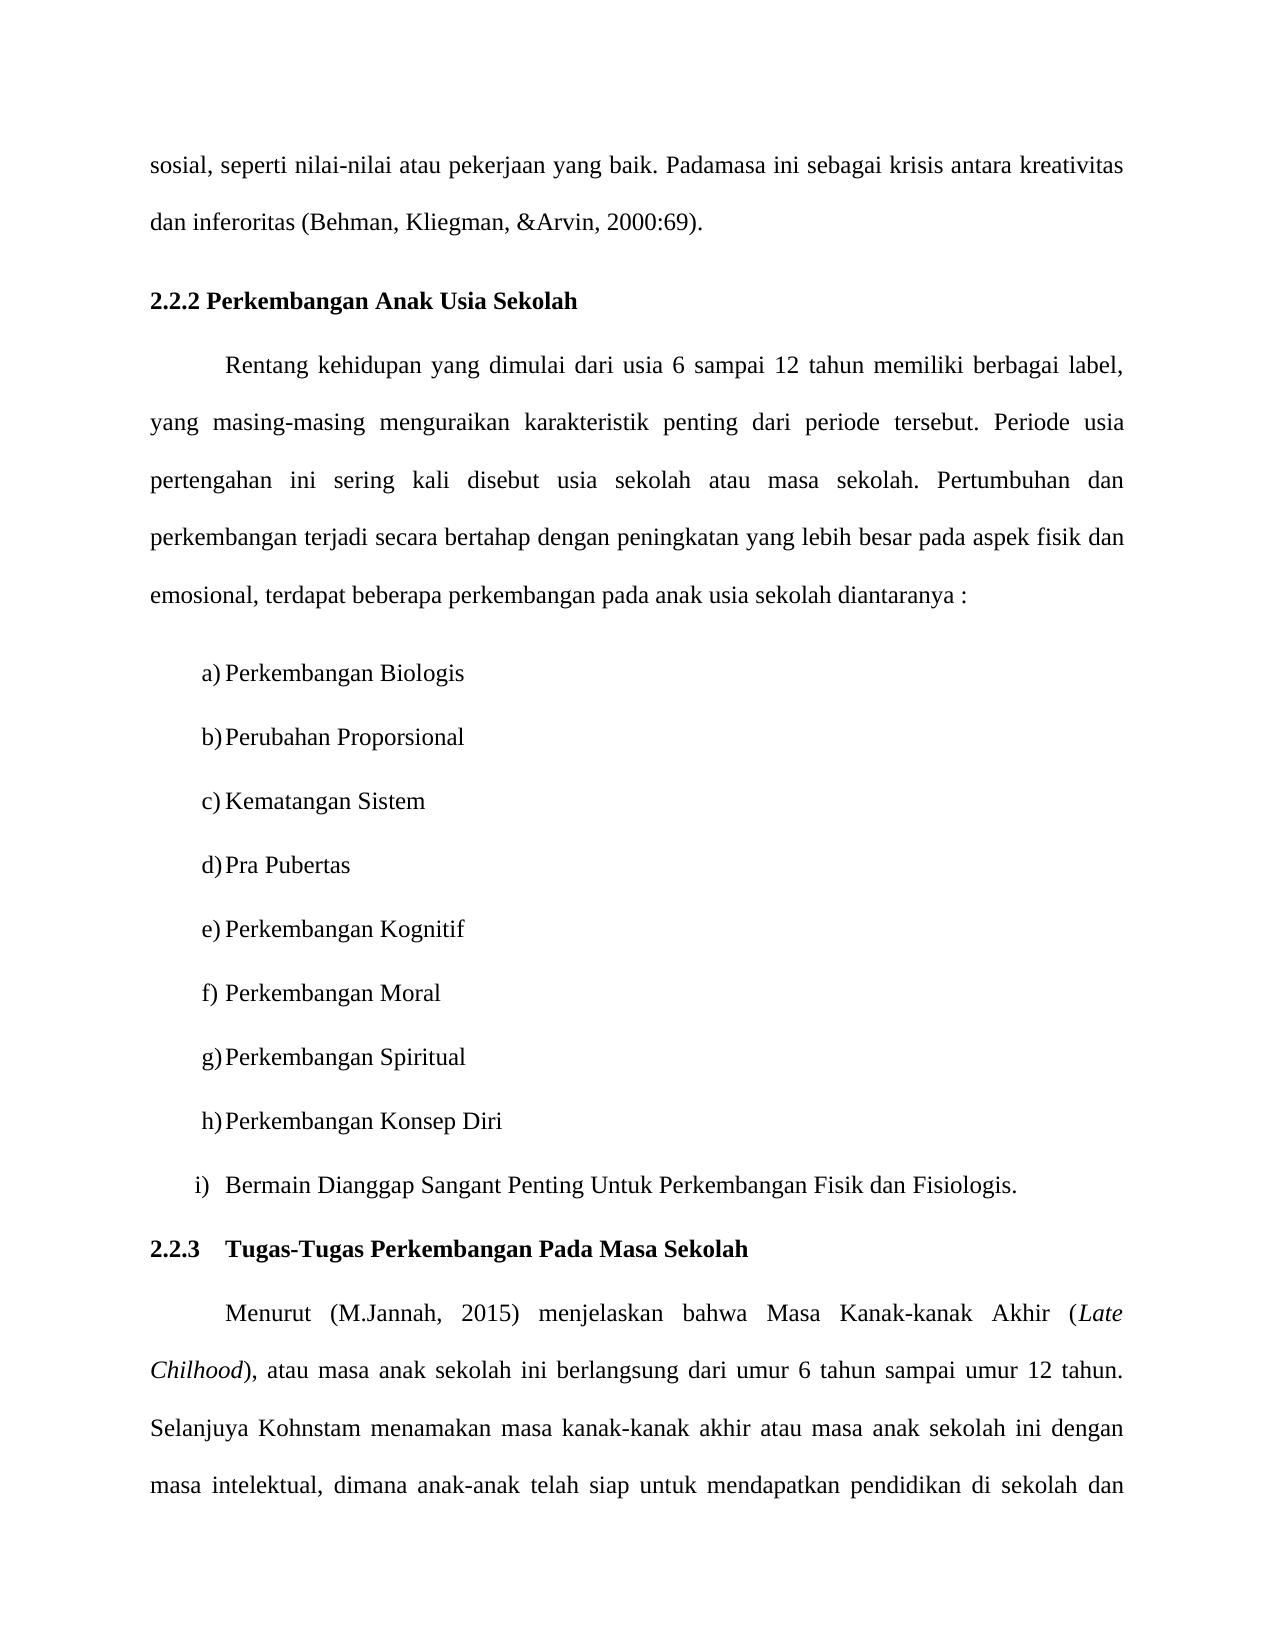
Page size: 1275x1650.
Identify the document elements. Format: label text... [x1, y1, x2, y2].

list Tugas-Tugas Perkembangan Pada Masa Sekolah [150, 1234, 1125, 1262]
text 2.2.2 Perkembangan Anak Usia Sekolah [150, 286, 1125, 314]
list Perkembangan Biologis [150, 658, 1125, 687]
text Rentang kehidupan yang dimulai dari usia 6 sampai 12 tahun memiliki berbagai label, yang masing-masing menguraikan karakteristik penting dari periode tersebut. Periode usia pertengahan ini sering kali disebut usia sekolah atau masa sekolah. Pertumbuhan dan perkembangan terjadi secara bertahap dengan peningkatan yang lebih besar pada aspek fisik dan emosional, terdapat beberapa perkembangan pada anak usia sekolah diantaranya : [150, 350, 1125, 608]
list Bermain Dianggap Sangant Penting Untuk Perkembangan Fisik dan Fisiologis. [194, 1170, 1125, 1198]
list Perkembangan Moral [150, 978, 1125, 1007]
list Kematangan Sistem [150, 786, 1125, 815]
list Perkembangan Kognitif [150, 914, 1125, 943]
list Pra Pubertas [150, 850, 1125, 879]
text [150, 1298, 1125, 1499]
list Perkembangan Spiritual [150, 1042, 1125, 1071]
list Perkembangan Konsep Diri [150, 1106, 1125, 1134]
list Perubahan Proporsional [150, 722, 1125, 751]
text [150, 150, 1125, 236]
